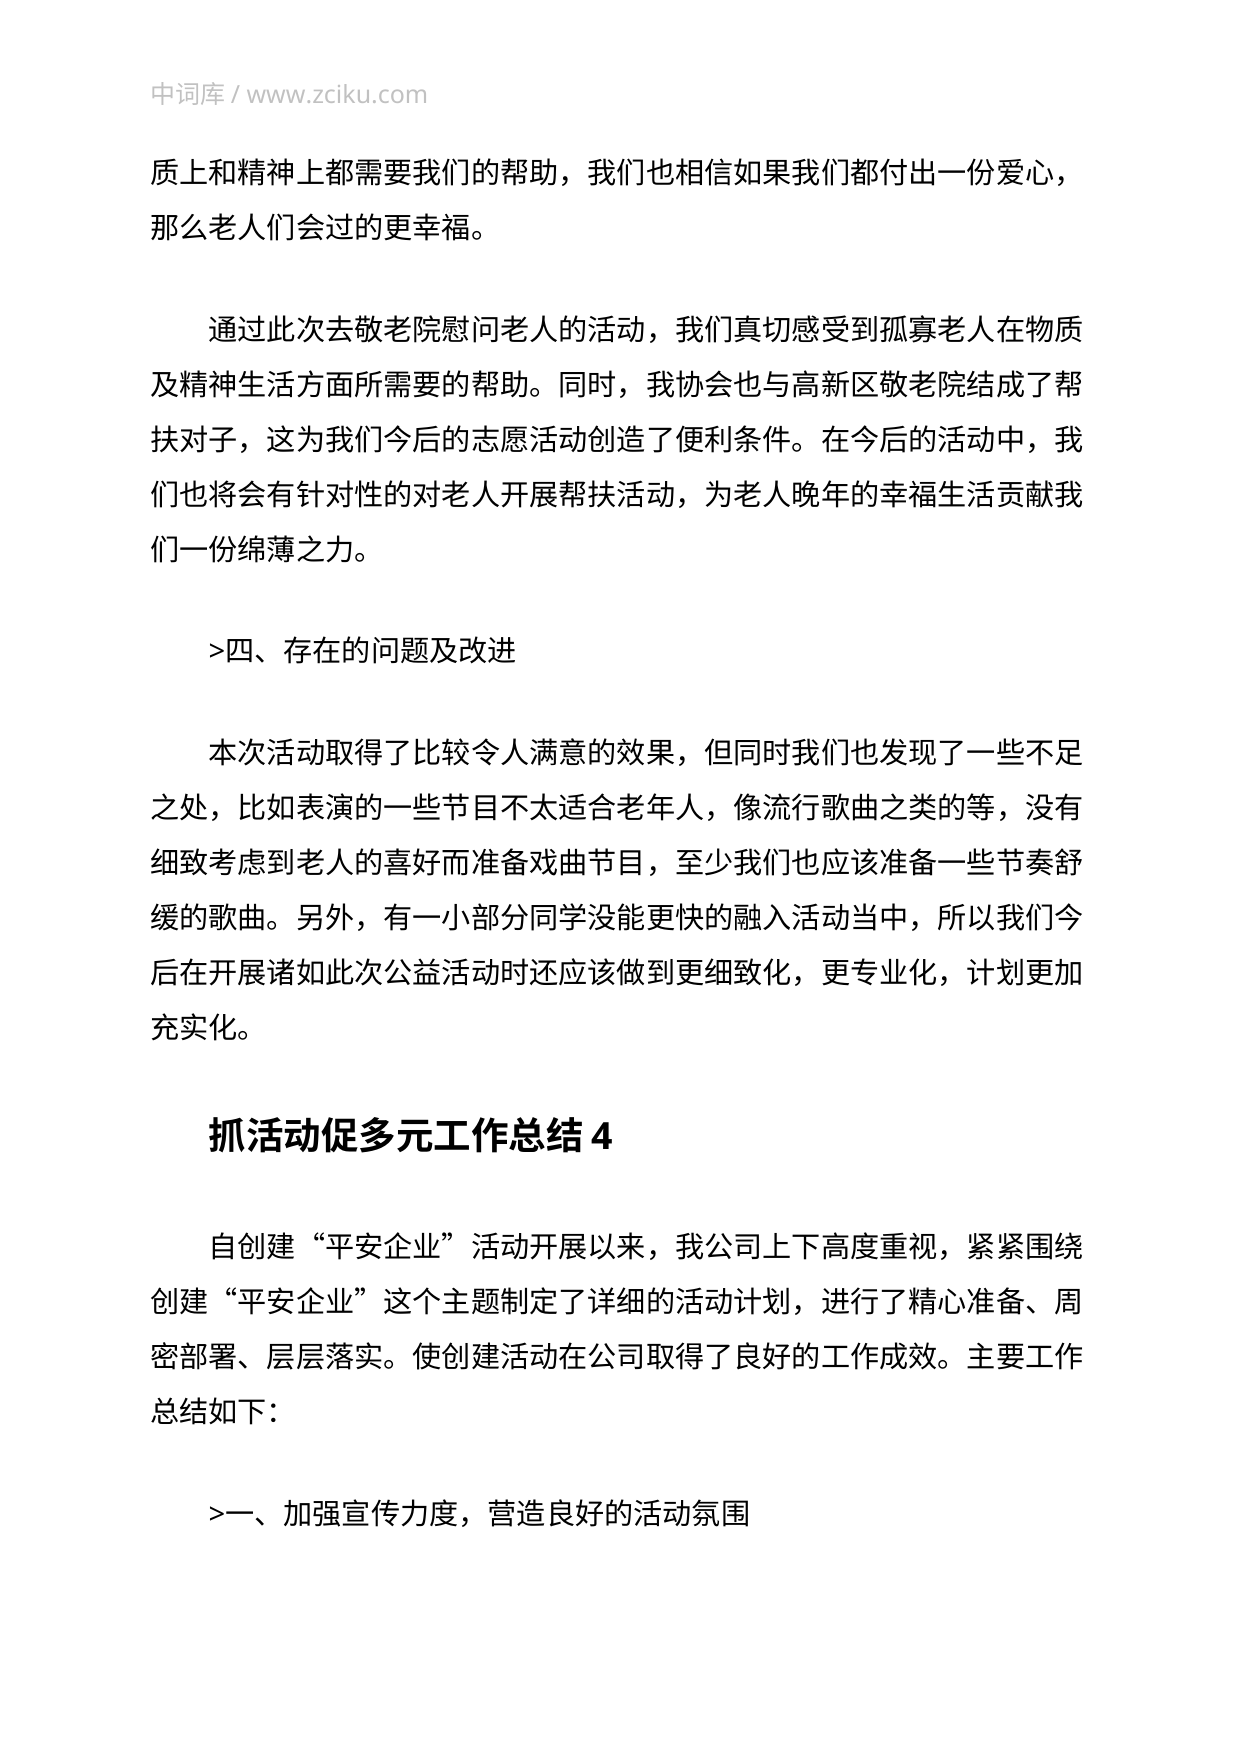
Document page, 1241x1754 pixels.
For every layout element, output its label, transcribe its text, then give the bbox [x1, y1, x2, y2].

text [150, 150, 1090, 247]
text 抓活动促多元工作总结4 [150, 1106, 1090, 1161]
text 通过此次去敬老院慰问老人的活动，我们真切感受到孤寡老人在物质及精神生活方面所需要的帮助。同时，我协会也与高新区敬老院结成了帮扶对子，这为我们今后的志愿活动创造了便利条件。在今后的活动中，我们也将会有针对性的对老人开展帮扶活动，为老人晚年的幸福生活贡献我们一份绵薄之力。 [150, 307, 1090, 568]
text 本次活动取得了比较令人满意的效果，但同时我们也发现了一些不足之处，比如表演的一些节目不太适合老年人，像流行歌曲之类的等，没有细致考虑到老人的喜好而准备戏曲节目，至少我们也应该准备一些节奏舒缓的歌曲。另外，有一小部分同学没能更快的融入活动当中，所以我们今后在开展诸如此次公益活动时还应该做到更细致化，更专业化，计划更加充实化。 [150, 730, 1090, 1047]
text >一、加强宣传力度，营造良好的活动氛围 [150, 1490, 1090, 1533]
text 自创建“平安企业”活动开展以来，我公司上下高度重视，紧紧围绕创建“平安企业”这个主题制定了详细的活动计划，进行了精心准备、周密部署、层层落实。使创建活动在公司取得了良好的工作成效。主要工作总结如下： [150, 1224, 1090, 1431]
text >四、存在的问题及改进 [150, 628, 1090, 670]
